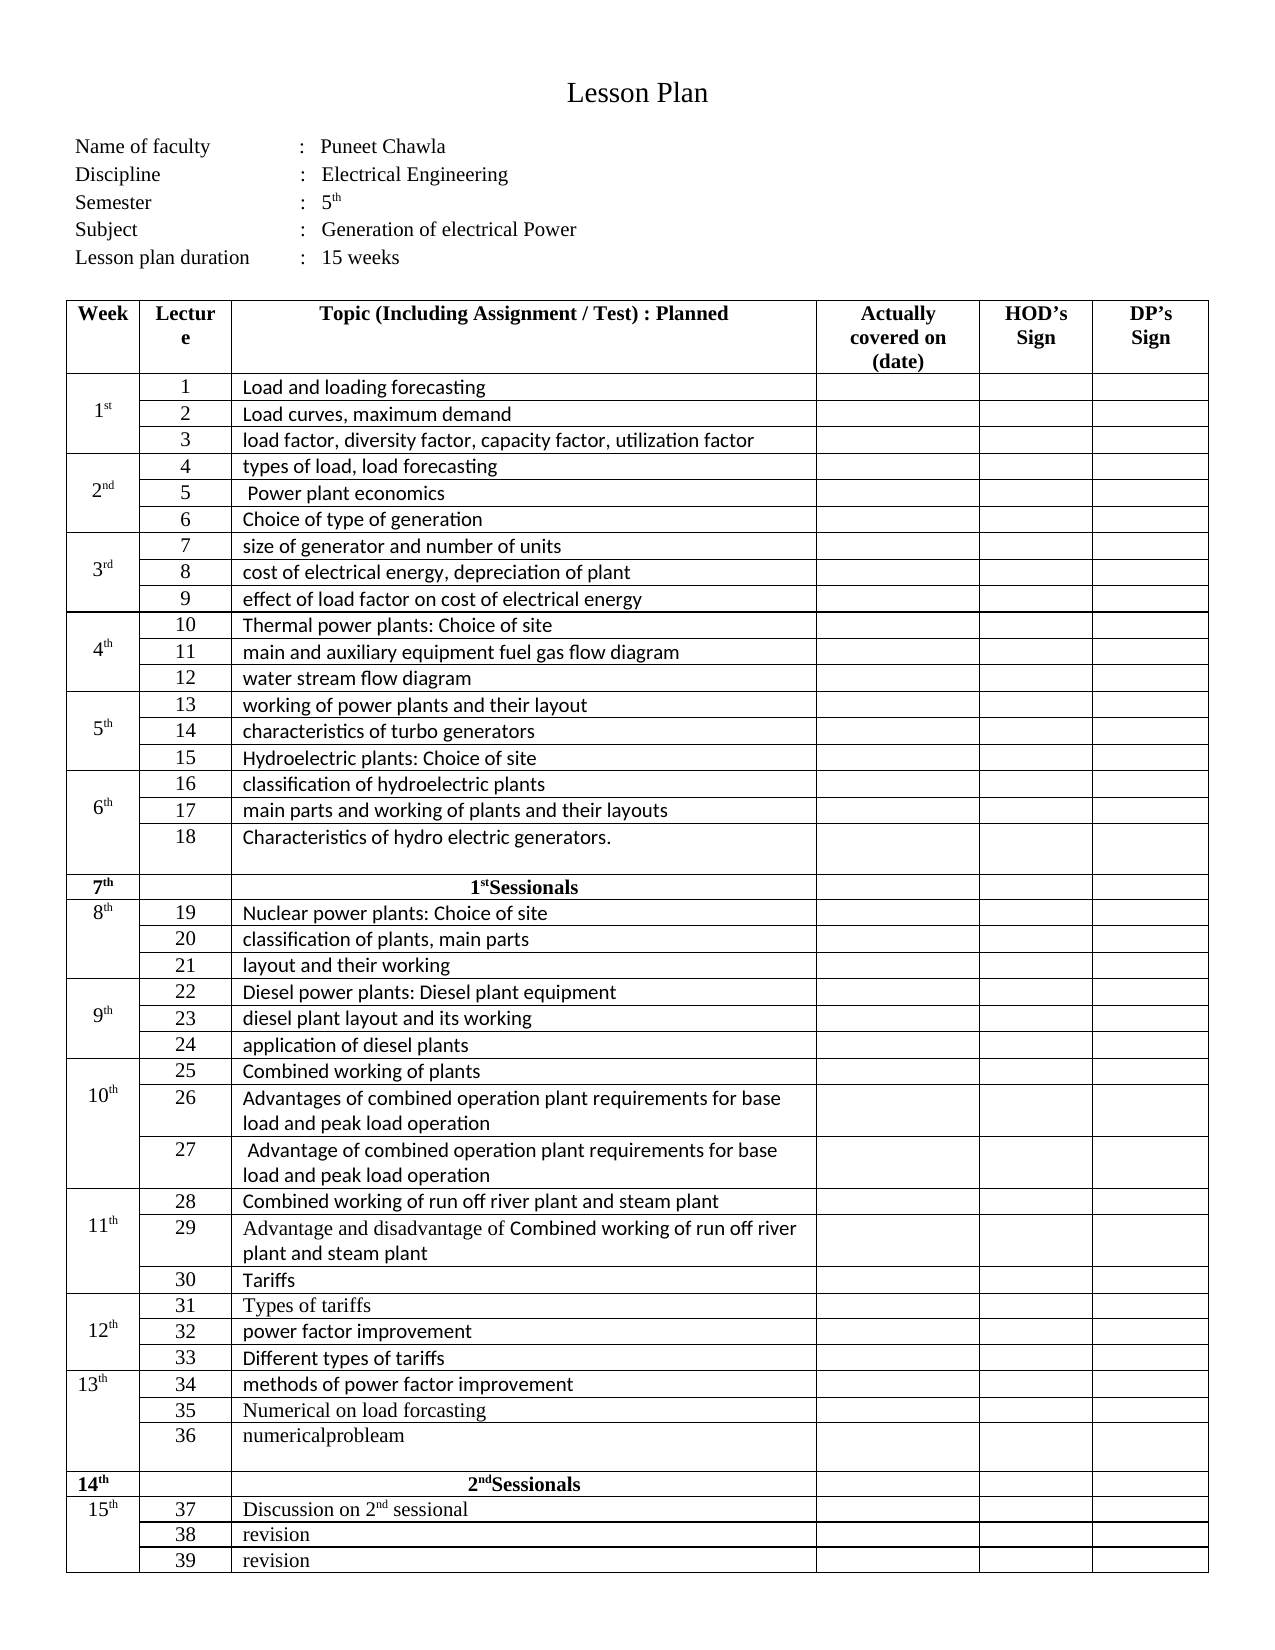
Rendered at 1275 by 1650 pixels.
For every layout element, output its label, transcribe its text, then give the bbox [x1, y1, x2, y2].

table_cell [817, 401, 979, 426]
table_cell [1093, 1059, 1208, 1084]
table_cell power factor improvement [232, 1319, 816, 1344]
table_cell [980, 798, 1092, 823]
table_cell 27 [140, 1137, 231, 1188]
table_cell [817, 771, 979, 797]
table_cell [1093, 824, 1208, 873]
table_cell 2 [140, 401, 231, 426]
table_cell working of power plants and their layout [232, 692, 816, 717]
table_cell load factor, diversity factor, capacity factor, utilization factor [232, 427, 816, 453]
table_cell [1093, 798, 1208, 823]
table_cell 14th [67, 1472, 139, 1496]
table_cell [817, 1137, 979, 1188]
table_cell 1 [140, 374, 231, 400]
table_cell 5 [140, 480, 231, 506]
table_cell [980, 692, 1092, 717]
table_cell 20 [140, 926, 231, 952]
table_cell 7th [67, 875, 139, 899]
table_cell [1093, 613, 1208, 638]
table_cell 39 [140, 1548, 231, 1572]
table_cell [817, 427, 979, 453]
table_cell 3rd [67, 533, 139, 611]
table_cell Diesel power plants: Diesel plant equipment [232, 979, 816, 1004]
table_cell classification of plants, main parts [232, 926, 816, 952]
text Semester : 5th [75, 189, 1200, 214]
table_cell [980, 1548, 1092, 1572]
table_cell 1stSessionals [232, 875, 816, 899]
table_cell [1093, 1523, 1208, 1546]
table_cell 28 [140, 1189, 231, 1214]
table_cell application of diesel plants [232, 1032, 816, 1057]
table_cell Discussion on 2nd sessional [232, 1497, 816, 1521]
table_cell [1093, 533, 1208, 558]
table_cell [817, 1215, 979, 1266]
table_cell [1093, 427, 1208, 453]
table_cell [1093, 1497, 1208, 1521]
table_cell [980, 1345, 1092, 1370]
table_cell size of generator and number of units [232, 533, 816, 558]
table_cell [980, 1472, 1092, 1496]
table_cell 30 [140, 1267, 231, 1292]
table_cell 11th [67, 1189, 139, 1292]
table_cell [980, 1423, 1092, 1471]
table_cell Combined working of run off river plant and steam plant [232, 1189, 816, 1214]
table_cell [980, 560, 1092, 585]
table_cell [817, 1497, 979, 1521]
table_cell [980, 1059, 1092, 1084]
table_cell [817, 374, 979, 400]
table_cell [980, 665, 1092, 691]
table_cell 3 [140, 427, 231, 453]
table_cell 15th [67, 1497, 139, 1572]
table_cell Types of tariffs [232, 1294, 816, 1317]
table_cell [1093, 665, 1208, 691]
table_cell [140, 875, 231, 899]
table_cell [1093, 745, 1208, 770]
text Subject : Generation of electrical Power [75, 217, 1200, 241]
table_cell [980, 875, 1092, 899]
table_cell 12 [140, 665, 231, 691]
table_cell 29 [140, 1215, 231, 1266]
table_cell 24 [140, 1032, 231, 1057]
table_cell [817, 1085, 979, 1136]
table_cell [1093, 1267, 1208, 1292]
table_cell [1093, 1137, 1208, 1188]
table_cell 38 [140, 1523, 231, 1546]
table_cell [980, 1085, 1092, 1136]
table_cell [980, 639, 1092, 664]
table_cell [1093, 454, 1208, 479]
table_cell [1093, 1189, 1208, 1214]
text Lesson plan duration : 15 weeks [75, 245, 1200, 269]
table_cell [817, 1189, 979, 1214]
table_cell [980, 1006, 1092, 1031]
table_cell [1093, 771, 1208, 797]
table_cell [1093, 692, 1208, 717]
table_cell 31 [140, 1294, 231, 1317]
table_cell 8 [140, 560, 231, 585]
table_cell [817, 560, 979, 585]
table_cell [817, 1345, 979, 1370]
table_cell [817, 1006, 979, 1031]
table_cell Characteristics of hydro electric generators. [232, 824, 816, 873]
table_cell [980, 586, 1092, 611]
table_cell [817, 926, 979, 952]
table_cell Numerical on load forcasting [232, 1398, 816, 1422]
table_cell [1093, 718, 1208, 744]
table_cell [817, 665, 979, 691]
table_cell 33 [140, 1345, 231, 1370]
table_cell revision [232, 1523, 816, 1546]
table_cell [1093, 1472, 1208, 1496]
table_header Topic (Including Assignment / Test) : Planned [232, 301, 816, 373]
table_cell 9th [67, 979, 139, 1057]
table_cell Tariffs [232, 1267, 816, 1292]
table_cell [1093, 979, 1208, 1004]
table_cell [1093, 480, 1208, 506]
table_cell [817, 1523, 979, 1546]
table_cell [980, 507, 1092, 532]
table_cell 4 [140, 454, 231, 479]
table_cell 37 [140, 1497, 231, 1521]
table_cell [980, 401, 1092, 426]
table_cell 2ndSessionals [232, 1472, 816, 1496]
table_cell 18 [140, 824, 231, 873]
table_cell [1093, 401, 1208, 426]
table_cell 9 [140, 586, 231, 611]
table_cell [1093, 1006, 1208, 1031]
table_cell 34 [140, 1371, 231, 1397]
table_cell [1093, 1548, 1208, 1572]
table_cell [817, 900, 979, 925]
table_cell Choice of type of generation [232, 507, 816, 532]
table_cell [817, 798, 979, 823]
table_cell 6 [140, 507, 231, 532]
table_cell [817, 1267, 979, 1292]
table_cell 17 [140, 798, 231, 823]
table_cell 32 [140, 1319, 231, 1344]
table_cell methods of power factor improvement [232, 1371, 816, 1397]
table_cell [817, 533, 979, 558]
table_cell water stream flow diagram [232, 665, 816, 691]
table_cell revision [232, 1548, 816, 1572]
table_cell [817, 1398, 979, 1422]
table_cell cost of electrical energy, depreciation of plant [232, 560, 816, 585]
table_cell 36 [140, 1423, 231, 1471]
table_cell 7 [140, 533, 231, 558]
table_cell [817, 1371, 979, 1397]
table_cell 11 [140, 639, 231, 664]
table_cell [817, 824, 979, 873]
table_cell [1093, 507, 1208, 532]
table_cell 15 [140, 745, 231, 770]
table_cell [1093, 1294, 1208, 1317]
table_cell [817, 1319, 979, 1344]
table_cell [980, 926, 1092, 952]
table_cell [980, 533, 1092, 558]
table_cell 25 [140, 1059, 231, 1084]
table_cell [1093, 586, 1208, 611]
table_cell [980, 771, 1092, 797]
table_cell [817, 586, 979, 611]
table_cell [980, 480, 1092, 506]
table_cell 10th [67, 1059, 139, 1188]
table_cell Different types of tariffs [232, 1345, 816, 1370]
table_cell [980, 1294, 1092, 1317]
table_cell Power plant economics [232, 480, 816, 506]
table_cell [1093, 1032, 1208, 1057]
table_cell [817, 639, 979, 664]
table_cell [980, 1215, 1092, 1266]
table_cell [817, 1294, 979, 1317]
table_cell [817, 613, 979, 638]
table_cell [817, 454, 979, 479]
table_cell 8th [67, 900, 139, 978]
text Name of faculty : Puneet Chawla [75, 134, 1200, 158]
table_cell 13 [140, 692, 231, 717]
table_header Week [67, 301, 139, 373]
table_cell [980, 427, 1092, 453]
table_cell [817, 1059, 979, 1084]
table_cell [1093, 639, 1208, 664]
table_cell [1093, 1345, 1208, 1370]
table_cell diesel plant layout and its working [232, 1006, 816, 1031]
table_cell [1093, 1398, 1208, 1422]
table_cell 16 [140, 771, 231, 797]
table_cell [980, 1398, 1092, 1422]
table_cell 1st [67, 374, 139, 453]
table_cell Advantages of combined operation plant requirements for base load and peak load operation [232, 1085, 816, 1136]
table_cell [817, 979, 979, 1004]
table_cell [817, 718, 979, 744]
table_cell Hydroelectric plants: Choice of site [232, 745, 816, 770]
table_cell [980, 979, 1092, 1004]
table_cell [980, 824, 1092, 873]
table_cell [980, 1032, 1092, 1057]
table_cell Advantage and disadvantage of Combined working of run off river plant and steam plant [232, 1215, 816, 1266]
table_cell [1093, 1371, 1208, 1397]
table_cell [980, 1319, 1092, 1344]
table_cell [980, 718, 1092, 744]
table_cell Combined working of plants [232, 1059, 816, 1084]
table_cell [1093, 1319, 1208, 1344]
table_cell classification of hydroelectric plants [232, 771, 816, 797]
table_cell [817, 1032, 979, 1057]
table_cell [140, 1472, 231, 1496]
table_cell [817, 1472, 979, 1496]
table_cell [1093, 875, 1208, 899]
table_cell [1093, 1423, 1208, 1471]
table_cell [980, 1497, 1092, 1521]
table_cell [817, 507, 979, 532]
table_cell numericalprobleam [232, 1423, 816, 1471]
table_cell 4th [67, 613, 139, 691]
table_cell 6th [67, 771, 139, 873]
table_cell 35 [140, 1398, 231, 1422]
table_header Lecture [140, 301, 231, 373]
table_cell Nuclear power plants: Choice of site [232, 900, 816, 925]
table_cell Thermal power plants: Choice of site [232, 613, 816, 638]
table_cell 13th [67, 1371, 139, 1471]
table_cell [1093, 926, 1208, 952]
table_cell [817, 875, 979, 899]
table_cell [980, 900, 1092, 925]
table_cell [980, 745, 1092, 770]
table_cell main parts and working of plants and their layouts [232, 798, 816, 823]
table_cell layout and their working [232, 953, 816, 978]
table_cell 19 [140, 900, 231, 925]
table_cell 5th [67, 692, 139, 770]
table_cell [980, 1137, 1092, 1188]
table_cell [980, 613, 1092, 638]
table_cell 12th [67, 1294, 139, 1370]
table_cell 22 [140, 979, 231, 1004]
table_cell Load and loading forecasting [232, 374, 816, 400]
table_cell 26 [140, 1085, 231, 1136]
table_cell [980, 374, 1092, 400]
table_cell [1093, 374, 1208, 400]
table_cell [980, 454, 1092, 479]
table_cell [1093, 953, 1208, 978]
table_cell 14 [140, 718, 231, 744]
table_cell [817, 953, 979, 978]
table_cell 10 [140, 613, 231, 638]
table_cell 23 [140, 1006, 231, 1031]
table_cell [817, 745, 979, 770]
table_cell [817, 1423, 979, 1471]
table_cell types of load, load forecasting [232, 454, 816, 479]
table_cell [980, 1267, 1092, 1292]
table_cell [1093, 900, 1208, 925]
table_header Actually covered on (date) [817, 301, 979, 373]
table_header HOD’s Sign [980, 301, 1092, 373]
table_cell [1093, 1215, 1208, 1266]
table_cell [817, 692, 979, 717]
table_cell [980, 1189, 1092, 1214]
table_cell main and auxiliary equipment fuel gas flow diagram [232, 639, 816, 664]
table_cell 2nd [67, 454, 139, 532]
table_cell [980, 1371, 1092, 1397]
table_cell Advantage of combined operation plant requirements for base load and peak load operation [232, 1137, 816, 1188]
table_cell effect of load factor on cost of electrical energy [232, 586, 816, 611]
table_header DP’s Sign [1093, 301, 1208, 373]
table_cell [980, 1523, 1092, 1546]
table_cell characteristics of turbo generators [232, 718, 816, 744]
table_cell [817, 1548, 979, 1572]
table_cell [980, 953, 1092, 978]
text Discipline : Electrical Engineering [75, 162, 1200, 186]
table_cell 21 [140, 953, 231, 978]
table_cell [1093, 560, 1208, 585]
table_cell [1093, 1085, 1208, 1136]
table_cell Load curves, maximum demand [232, 401, 816, 426]
text Lesson Plan [75, 75, 1200, 108]
table_cell [817, 480, 979, 506]
